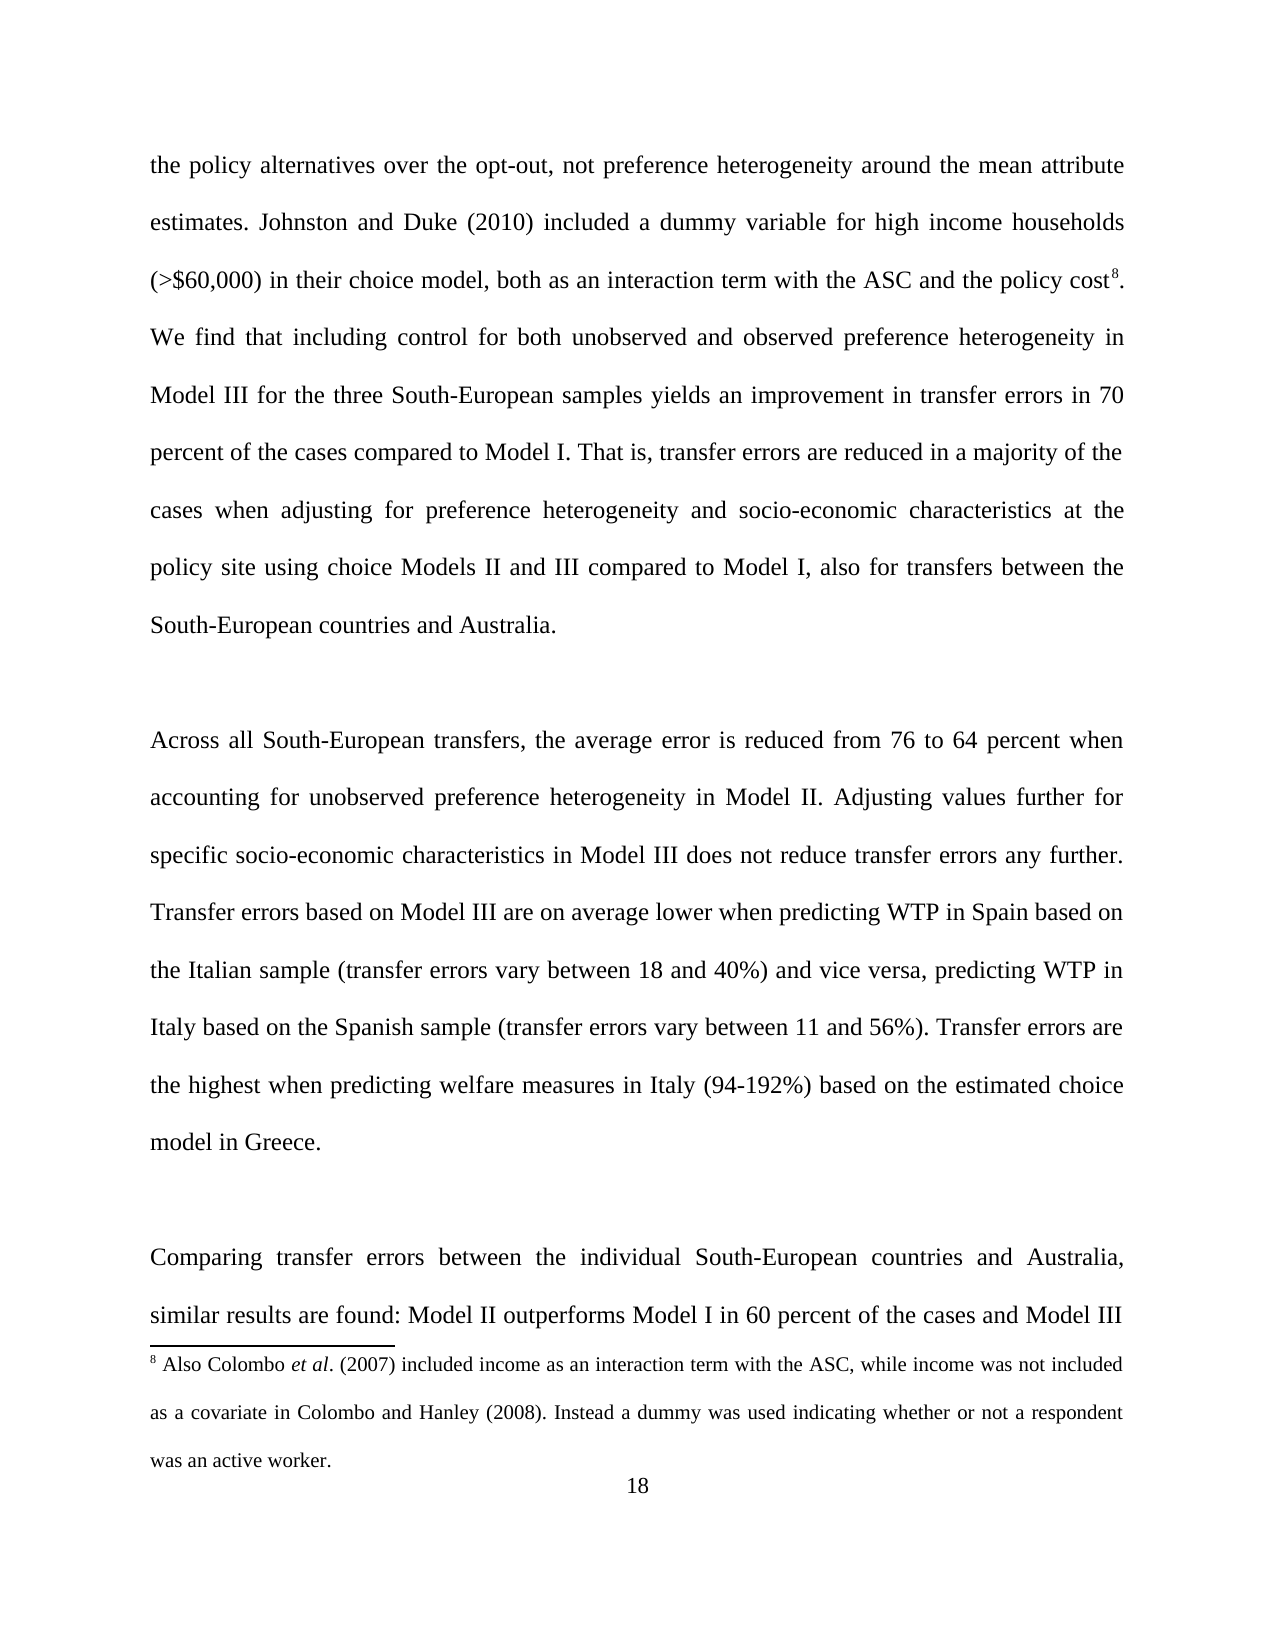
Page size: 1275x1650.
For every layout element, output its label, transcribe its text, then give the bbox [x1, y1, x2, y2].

text Across all South-European transfers, the average error is reduced from 76 to 64 percent when accounting for unobserved preference heterogeneity in Model II. Adjusting values further for specific socio-economic characteristics in Model III does not reduce transfer errors any further. Transfer errors based on Model III are on average lower when predicting WTP in Spain based on the Italian sample (transfer errors vary between 18 and 40%) and vice versa, predicting WTP in Italy based on the Spanish sample (transfer errors vary between 11 and 56%). Transfer errors are the highest when predicting welfare measures in Italy (94-192%) based on the estimated choice model in Greece. [150, 725, 1125, 1156]
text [150, 1242, 1125, 1329]
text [150, 150, 1125, 639]
